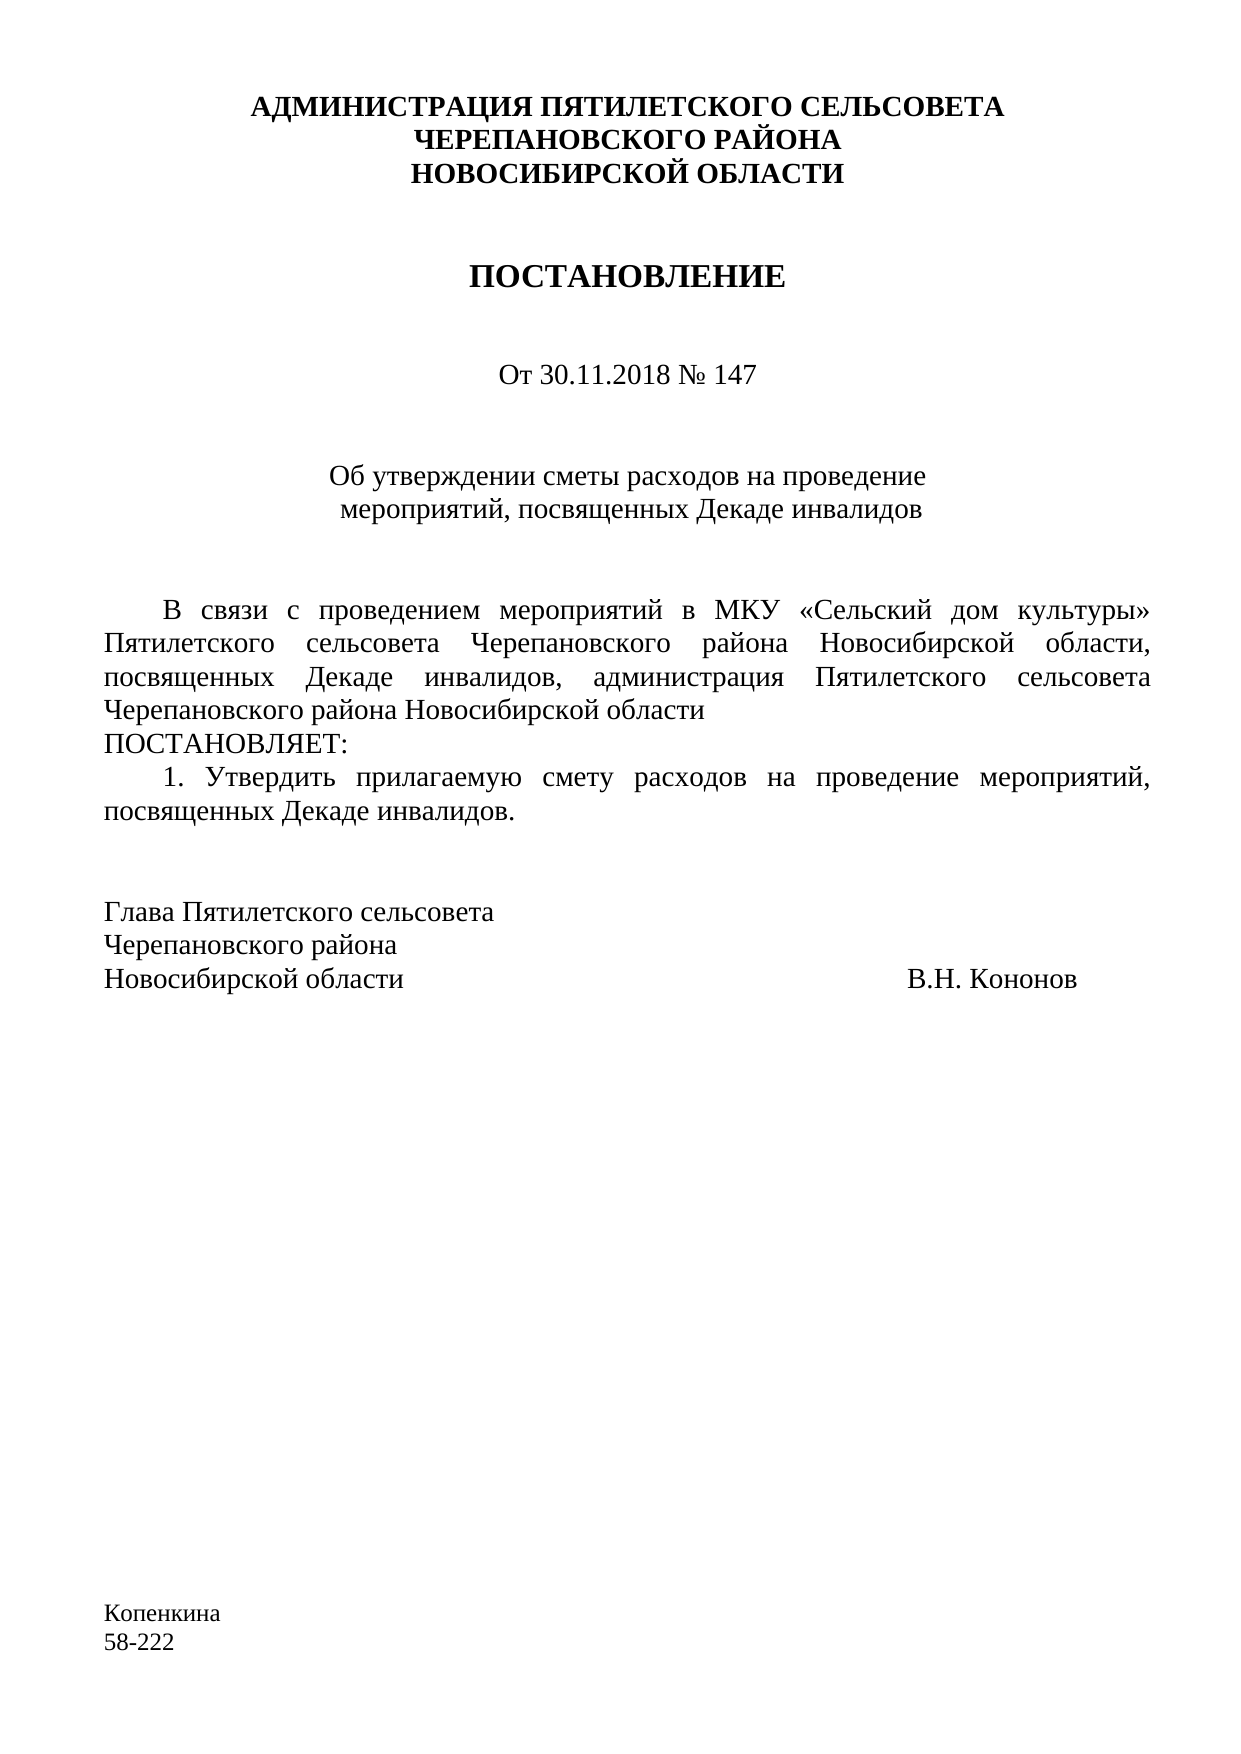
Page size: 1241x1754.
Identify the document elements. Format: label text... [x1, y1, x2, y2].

text мероприятий, посвященных Декаде инвалидов [103, 491, 1152, 525]
text 58-222 [103, 1627, 1152, 1656]
text ПОСТАНОВЛЕНИЕ [103, 256, 1152, 295]
text От 30.11.2018 № 147 [103, 357, 1152, 391]
text 1. Утвердить прилагаемую смету расходов на проведение мероприятий, посвященных Декаде инвалидов. [103, 759, 1152, 827]
text Об утверждении сметы расходов на проведение [103, 458, 1152, 491]
text В связи с проведением мероприятий в МКУ «Сельский дом культуры» Пятилетского сельсовета Черепановского района Новосибирской области, посвященных Декаде инвалидов, администрация Пятилетского сельсовета Черепановского района Новосибирской области [103, 592, 1152, 726]
text АДМИНИСТРАЦИЯ ПЯТИЛЕТСКОГО СЕЛЬСОВЕТА [103, 89, 1152, 122]
text Копенкина [103, 1598, 1152, 1627]
text НОВОСИБИРСКОЙ ОБЛАСТИ [103, 156, 1152, 189]
text Глава Пятилетского сельсовета [103, 894, 1152, 927]
text Черепановского района [103, 927, 1152, 961]
text Новосибирской области В.Н. Кононов [103, 961, 1152, 994]
text ПОСТАНОВЛЯЕТ: [103, 726, 1152, 759]
text ЧЕРЕПАНОВСКОГО РАЙОНА [103, 122, 1152, 156]
